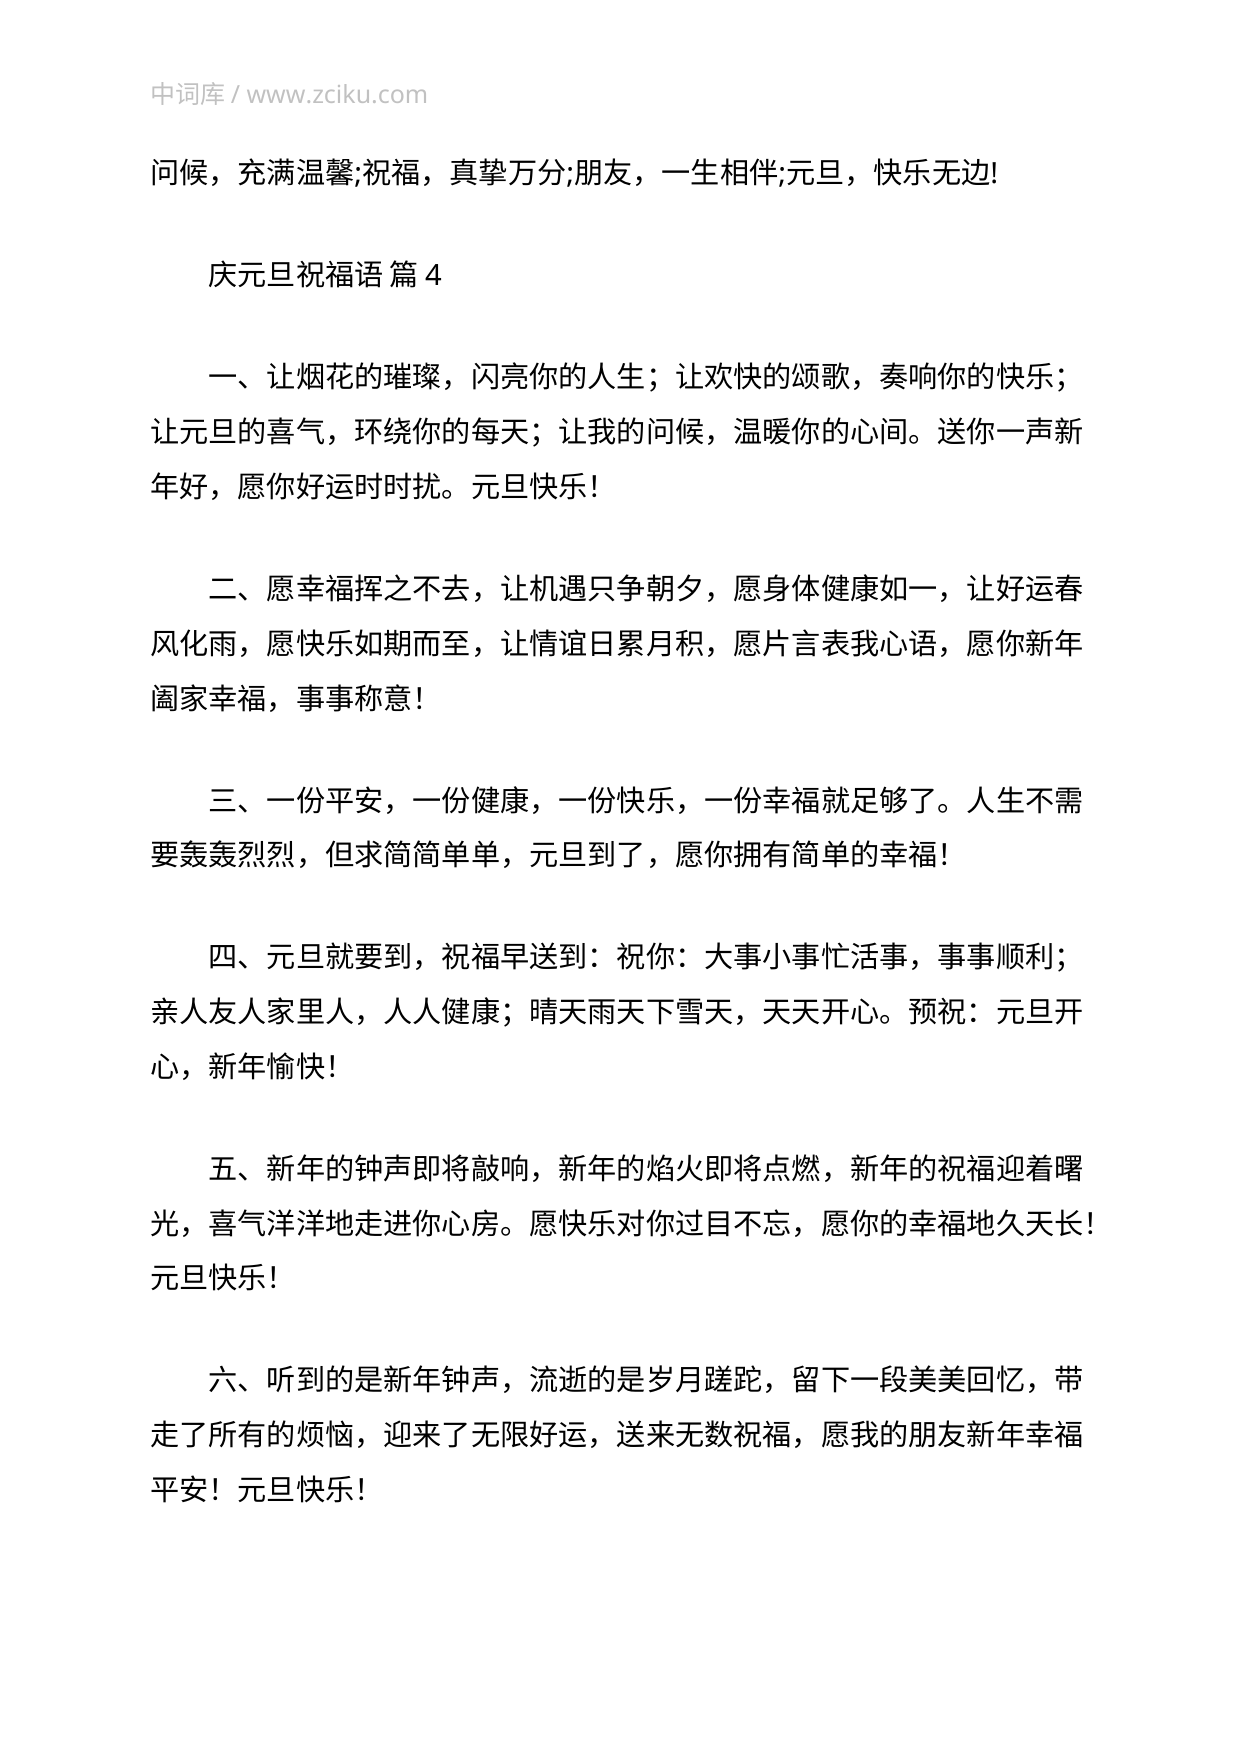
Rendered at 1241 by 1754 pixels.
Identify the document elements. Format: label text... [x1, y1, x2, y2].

text 一、让烟花的璀璨，闪亮你的人生；让欢快的颂歌，奏响你的快乐；让元旦的喜气，环绕你的每天；让我的问候，温暖你的心间。送你一声新年好，愿你好运时时扰。元旦快乐！ [150, 354, 1090, 506]
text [150, 150, 1090, 192]
text 二、愿幸福挥之不去，让机遇只争朝夕，愿身体健康如一，让好运春风化雨，愿快乐如期而至，让情谊日累月积，愿片言表我心语，愿你新年阖家幸福，事事称意！ [150, 566, 1090, 718]
text 四、元旦就要到，祝福早送到：祝你：大事小事忙活事，事事顺利；亲人友人家里人，人人健康；晴天雨天下雪天，天天开心。预祝：元旦开心，新年愉快！ [150, 934, 1090, 1086]
text 三、一份平安，一份健康，一份快乐，一份幸福就足够了。人生不需要轰轰烈烈，但求简简单单，元旦到了，愿你拥有简单的幸福！ [150, 777, 1090, 874]
text 五、新年的钟声即将敲响，新年的焰火即将点燃，新年的祝福迎着曙光，喜气洋洋地走进你心房。愿快乐对你过目不忘，愿你的幸福地久天长！元旦快乐！ [150, 1145, 1090, 1297]
text 庆元旦祝福语 篇4 [150, 252, 1090, 294]
text 六、听到的是新年钟声，流逝的是岁月蹉跎，留下一段美美回忆，带走了所有的烦恼，迎来了无限好运，送来无数祝福，愿我的朋友新年幸福平安！元旦快乐！ [150, 1357, 1090, 1509]
